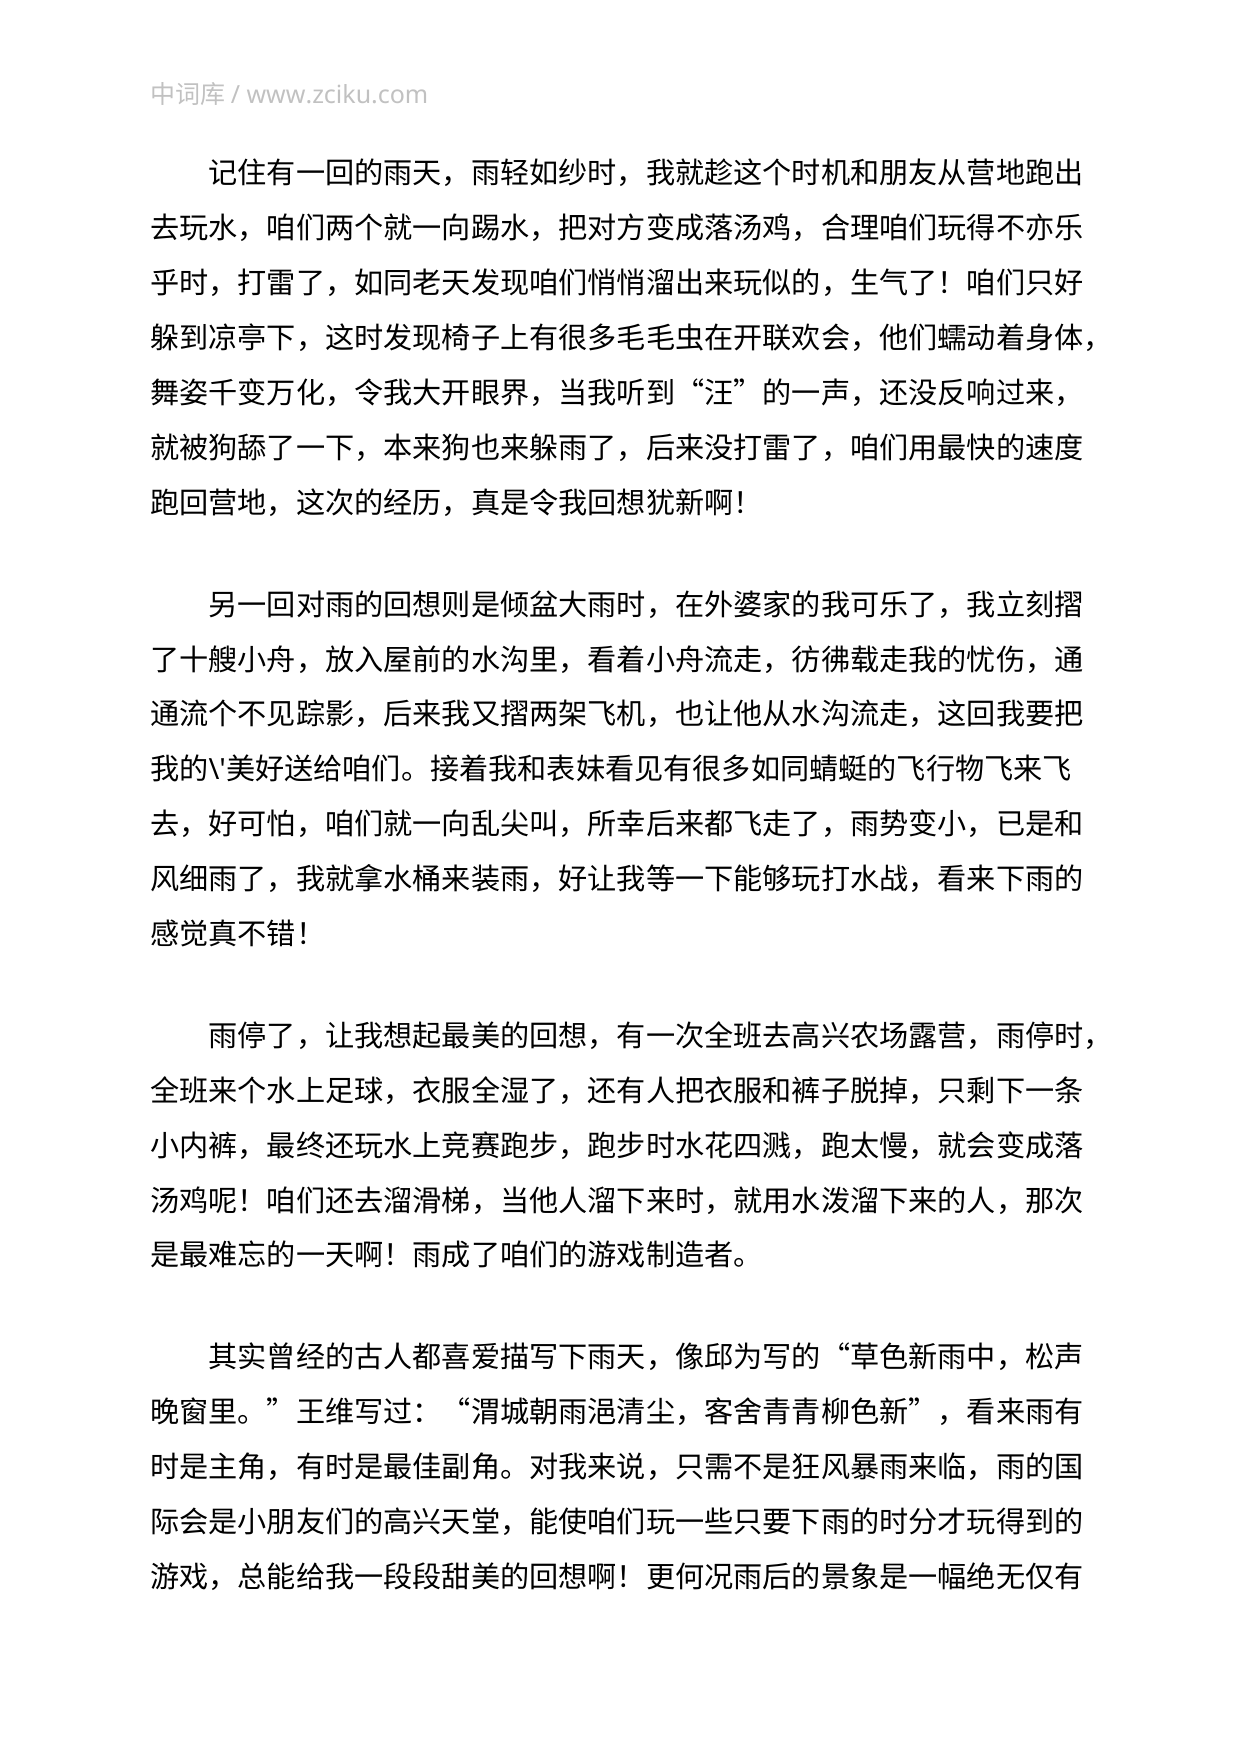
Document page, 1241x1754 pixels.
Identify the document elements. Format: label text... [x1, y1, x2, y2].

text 雨停了，让我想起最美的回想，有一次全班去高兴农场露营，雨停时，全班来个水上足球，衣服全湿了，还有人把衣服和裤子脱掉，只剩下一条小内裤，最终还玩水上竞赛跑步，跑步时水花四溅，跑太慢，就会变成落汤鸡呢！咱们还去溜滑梯，当他人溜下来时，就用水泼溜下来的人，那次是最难忘的一天啊！雨成了咱们的游戏制造者。 [150, 1012, 1090, 1274]
text 记住有一回的雨天，雨轻如纱时，我就趁这个时机和朋友从营地跑出去玩水，咱们两个就一向踢水，把对方变成落汤鸡，合理咱们玩得不亦乐乎时，打雷了，如同老天发现咱们悄悄溜出来玩似的，生气了！咱们只好躲到凉亭下，这时发现椅子上有很多毛毛虫在开联欢会，他们蠕动着身体，舞姿千变万化，令我大开眼界，当我听到“汪”的一声，还没反响过来，就被狗舔了一下，本来狗也来躲雨了，后来没打雷了，咱们用最快的速度跑回营地，这次的经历，真是令我回想犹新啊！ [150, 150, 1090, 522]
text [150, 1334, 1090, 1596]
text 另一回对雨的回想则是倾盆大雨时，在外婆家的我可乐了，我立刻摺了十艘小舟，放入屋前的水沟里，看着小舟流走，彷彿载走我的忧伤，通通流个不见踪影，后来我又摺两架飞机，也让他从水沟流走，这回我要把我的\'美好送给咱们。接着我和表妹看见有很多如同蜻蜓的飞行物飞来飞去，好可怕，咱们就一向乱尖叫，所幸后来都飞走了，雨势变小，已是和风细雨了，我就拿水桶来装雨，好让我等一下能够玩打水战，看来下雨的感觉真不错！ [150, 581, 1090, 953]
